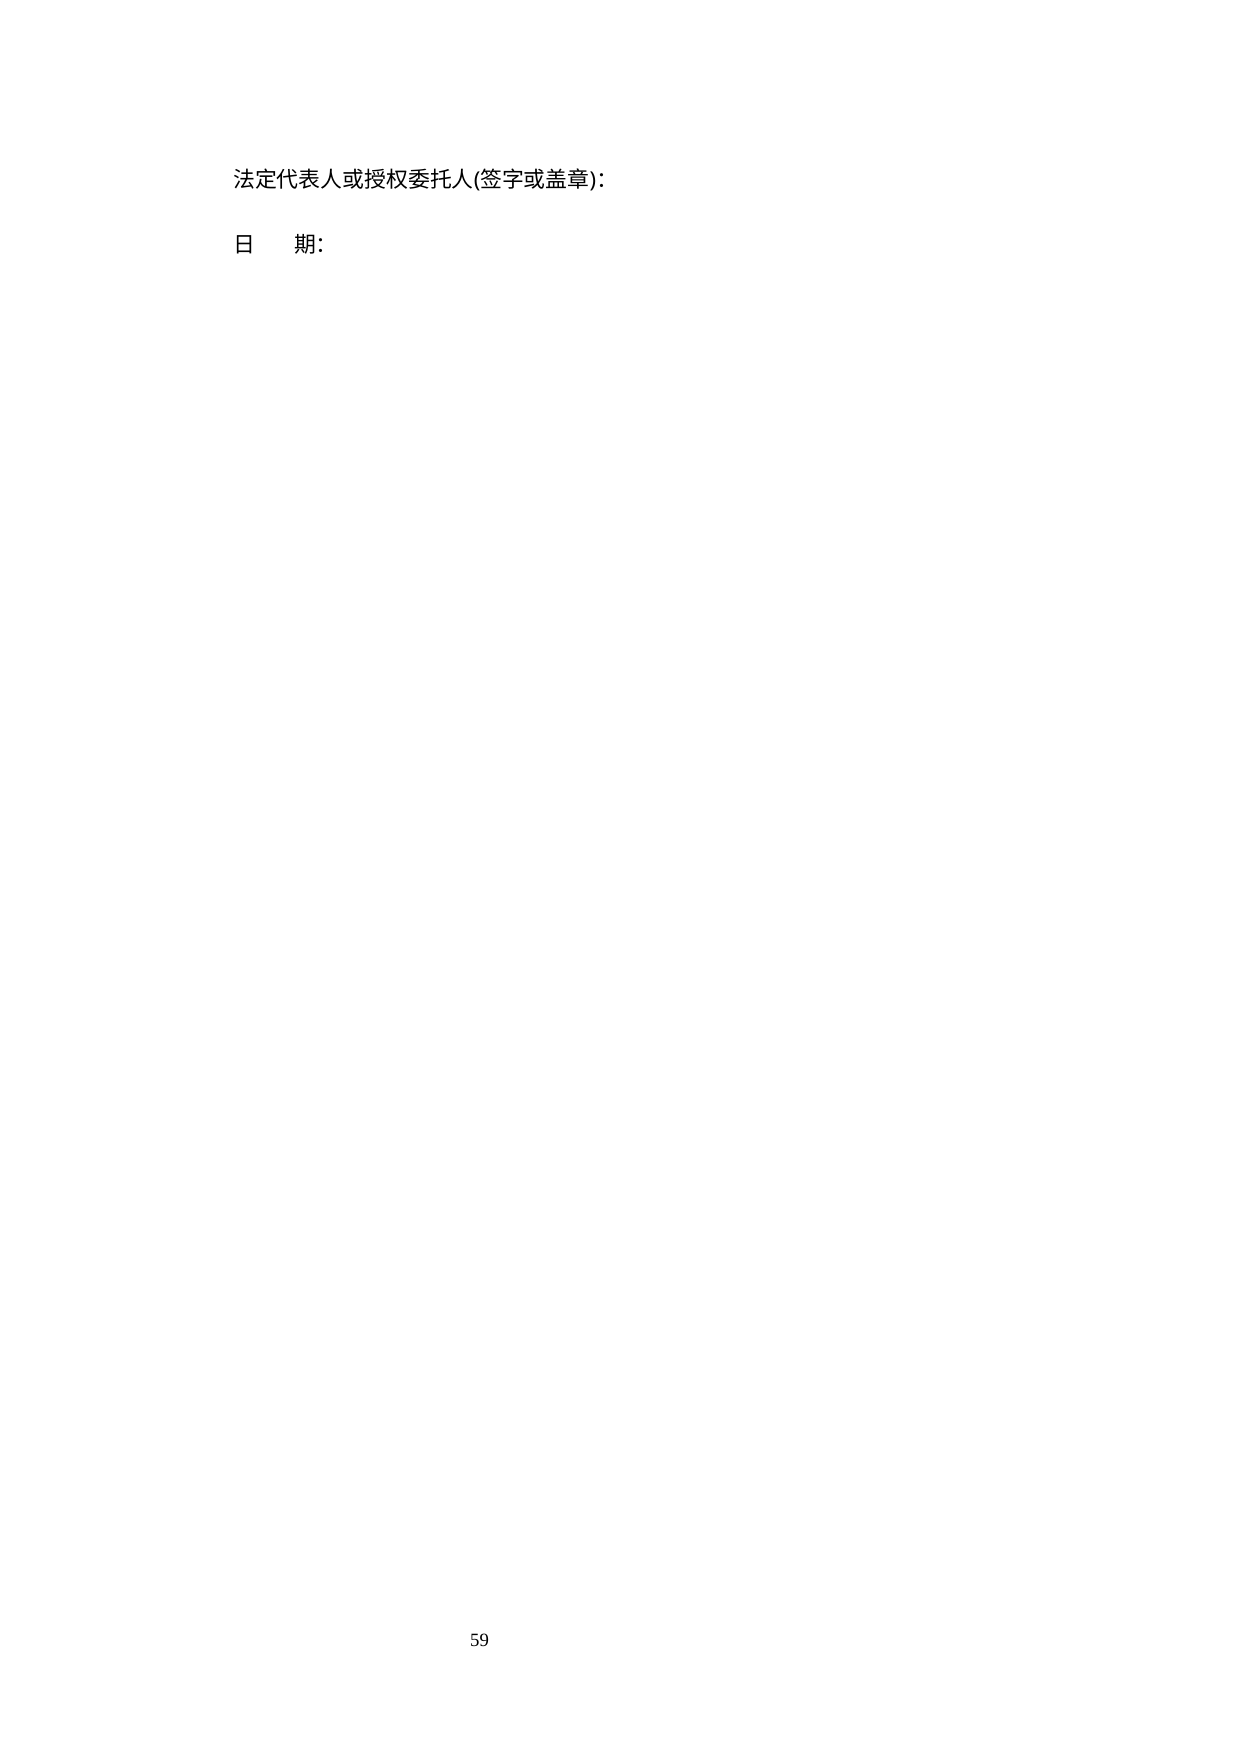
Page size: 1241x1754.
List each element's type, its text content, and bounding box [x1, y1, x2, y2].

text 法定代表人或授权委托人(签字或盖章)： [187, 162, 1053, 194]
text 日 期： [187, 227, 1053, 259]
